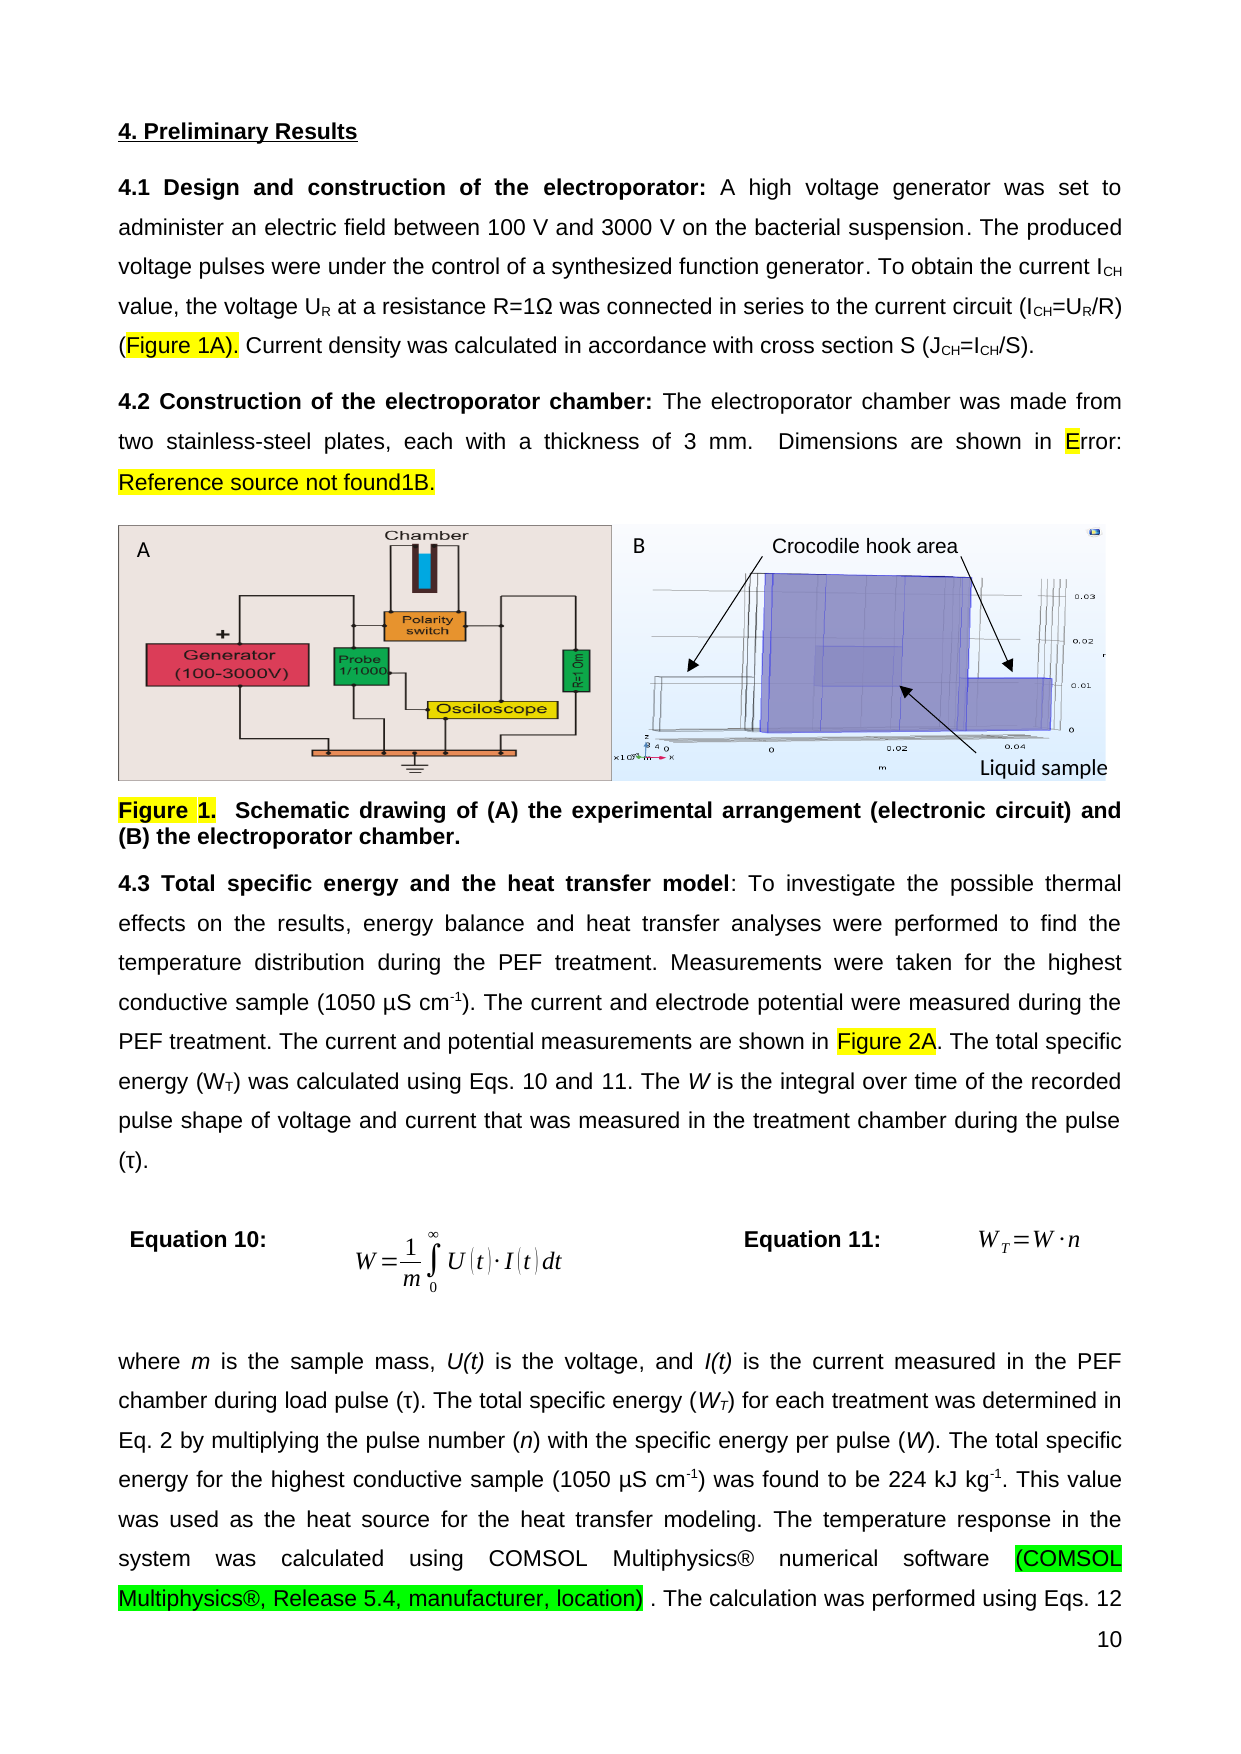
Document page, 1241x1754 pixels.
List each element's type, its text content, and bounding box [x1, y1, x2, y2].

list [118, 1348, 1122, 1611]
table_header [281, 1226, 637, 1308]
picture [118, 524, 1106, 781]
list 4.3 Total specific energy and the heat transfer model: To investigate the possible thermal effects on the results, energy balance and heat transfer analyses were performed to find the temperature distribution during the PEF treatment. Measurements were taken for the highest conductive sample (1050 µS cm-1). The current and electrode potential were measured during the PEF treatment. The current and potential measurements are shown in Figure 2A. The total specific energy (WT) was calculated using Eqs. 10 and 11. The W is the integral over time of the recorded pulse shape of voltage and current that was measured in the treatment chamber during the pulse (τ). [118, 870, 1122, 1173]
table_header Equation 11: [637, 1226, 901, 1308]
table_header Equation 10: [118, 1226, 281, 1308]
text 4. Preliminary Results [118, 118, 1122, 144]
text 4.1 Design and construction of the electroporator: A high voltage generator was set to administer an electric field between 100 V and 3000 V on the bacterial suspension. The produced voltage pulses were under the control of a synthesized function generator. To obtain the current ICH value, the voltage UR at a resistance R=1Ω was connected in series to the current circuit (ICH=UR/R) (Figure 1A). Current density was calculated in accordance with cross section S (JCH=ICH/S). [118, 174, 1122, 358]
table_header [901, 1226, 1157, 1308]
text Figure 1. Schematic drawing of (A) the experimental arrangement (electronic circuit) and (B) the electroporator chamber. [118, 797, 1122, 849]
